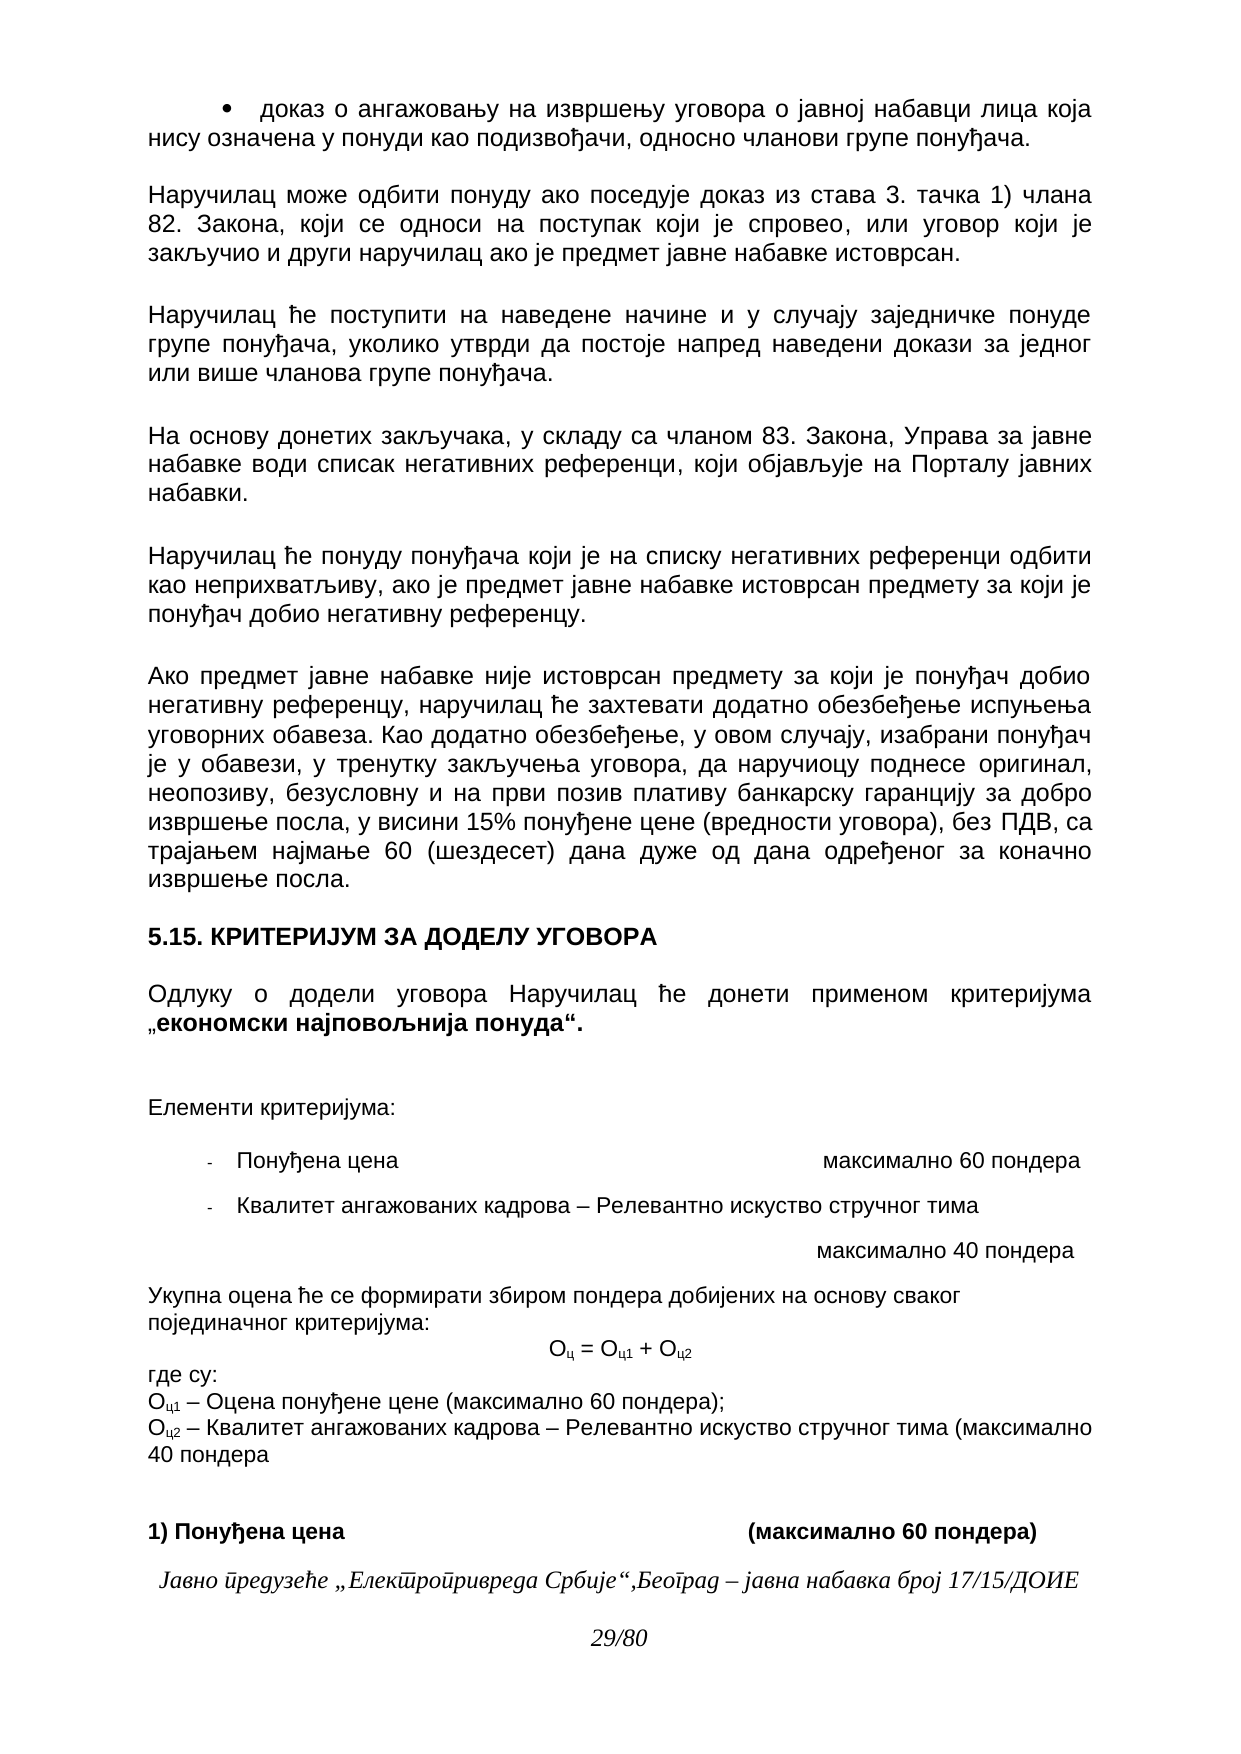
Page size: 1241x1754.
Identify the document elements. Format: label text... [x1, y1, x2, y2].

text где су: [148, 1361, 1093, 1388]
text Одлуку о додели уговора Наручилац ће донети применом критеријума „економски најповољнија понуда“. [148, 979, 1093, 1037]
text Ако предмет јавне набавке није истоврсан предмету за који је понуђач добио негативну референцу, наручилац ће захтевати додатно обезбеђење испуњења уговорних обавеза. Као додатно обезбеђење, у овом случају, изабрани понуђач је у обавези, у тренутку закључења уговора, да наручиоцу поднесе оригинал, неопозиву, безусловну и на први позив плативу банкарску гаранцију за добро извршење посла, у висини 15% понуђене цене (вредности уговора), без ПДВ, са трајањем најмање 60 (шездесет) дана дуже од дана одређеног за коначно извршење посла. [148, 661, 1093, 893]
text Наручилац може одбити понуду ако поседује доказ из става 3. тачка 1) члана 82. Закона, који се односи на поступак који је спровео, или уговор који је закључио и други наручилац ако је предмет јавне набавке истоврсан. [148, 180, 1093, 266]
list Понуђена цена максимално 60 пондера [207, 1147, 1093, 1173]
text Оц2 – Квалитет ангажованих кадрова – Релевантно искуство стручног тима (максимално 40 пондера [148, 1414, 1093, 1467]
text Оц = Оц1 + Оц2 [148, 1335, 1093, 1361]
list доказ о ангажовању на извршењу уговора о јавној набавци лица која нису означена у понуди као подизвођачи, односно чланови групе понуђача. [148, 94, 1093, 151]
text 1) Понуђена цена (максимално 60 пондера) [148, 1518, 1093, 1544]
text Наручилац ће понуду понуђача који је на списку негативних референци одбити као неприхватљиву, ако је предмет јавне набавке истоврсан предмету за који је понуђач добио негативну референцу. [148, 541, 1093, 627]
text 5.15. КРИТЕРИЈУМ ЗА ДОДЕЛУ УГОВОРА [148, 922, 1093, 951]
list Квалитет ангажованих кадрова – Релевантно искуство стручног тима [207, 1192, 1093, 1218]
text Укупна оцена ће се формирати збиром пондера добијених на основу сваког појединачног критеријума: [148, 1282, 1093, 1335]
text Оц1 – Оцена понуђене цене (максимално 60 пондера); [148, 1388, 1093, 1414]
text Елементи критеријума: [148, 1094, 1093, 1121]
text Наручилац ће поступити на наведене начине и у случају заједничке понуде групе понуђача, уколико утврди да постоје напред наведени докази за једног или више чланова групе понуђача. [148, 300, 1093, 387]
text максимално 40 пондера [236, 1237, 1093, 1264]
text На основу донетих закључака, у складу са чланом 83. Закона, Управа за јавне набавке води списак негативних референци, који објављује на Порталу јавних набавки. [148, 421, 1093, 507]
